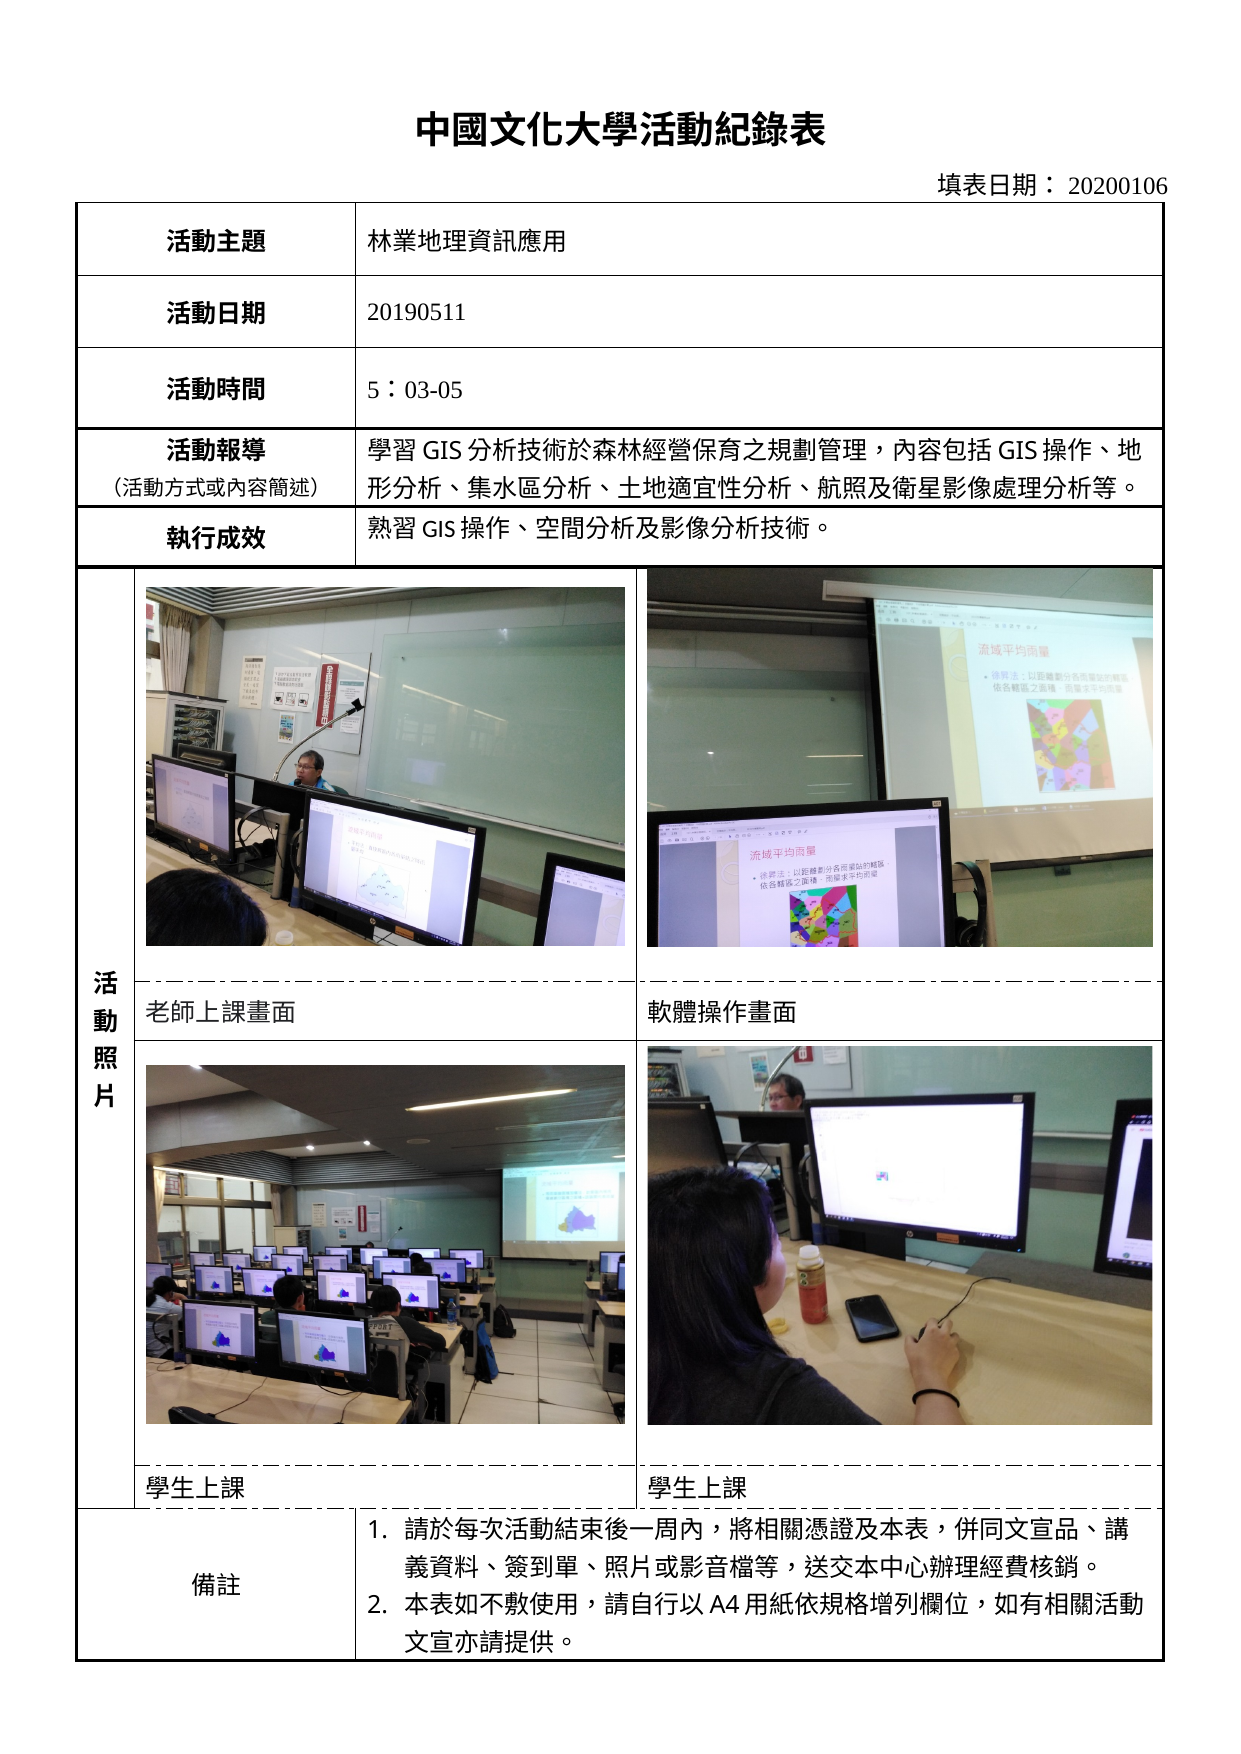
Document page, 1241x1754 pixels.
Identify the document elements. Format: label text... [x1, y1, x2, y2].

table_cell 活動報導 （活動方式或內容簡述） [78, 430, 355, 505]
table_cell 軟體操作畫面 [637, 981, 1162, 1040]
table_cell 活動時間 [78, 348, 355, 427]
table_cell 備註 [78, 1508, 355, 1659]
picture [146, 587, 625, 946]
table_cell [637, 569, 1162, 981]
table_cell 請於每次活動結束後一周內，將相關憑證及本表，併同文宣品、講義資料、簽到單、照片或影音檔等，送交本中心辦理經費核銷。 本表如不敷使用，請自行以A4用紙依規格增列欄位，如有相關活動文宣亦請提供。 [356, 1508, 1162, 1659]
table_cell 學習GIS分析技術於森林經營保育之規劃管理，內容包括GIS操作、地形分析、集水區分析、土地適宜性分析、航照及衛星影像處理分析等。 [356, 430, 1162, 505]
table_cell 活動照片 [78, 569, 134, 1508]
table_cell 熟習GIS操作、空間分析及影像分析技術。 [356, 508, 1162, 565]
table_cell 學生上課 [135, 1465, 636, 1508]
table_cell 20190511 [356, 276, 1162, 347]
table_cell 執行成效 [78, 508, 355, 565]
picture [647, 568, 1153, 947]
text 中國文化大學活動紀錄表 [75, 89, 1165, 164]
table_header 活動主題 [78, 203, 355, 275]
table_cell [135, 569, 636, 981]
picture [647, 1046, 1153, 1425]
table_header 林業地理資訊應用 [356, 203, 1162, 275]
table_cell 5：03-05 [356, 348, 1162, 427]
text 填表日期： 20200106 [75, 164, 1168, 202]
table_cell [135, 1041, 636, 1464]
picture [146, 1065, 625, 1424]
table_cell 老師上課畫面 [135, 981, 636, 1040]
table_cell 活動日期 [78, 276, 355, 347]
table_cell 學生上課 [637, 1465, 1162, 1508]
table_cell [637, 1041, 1162, 1464]
